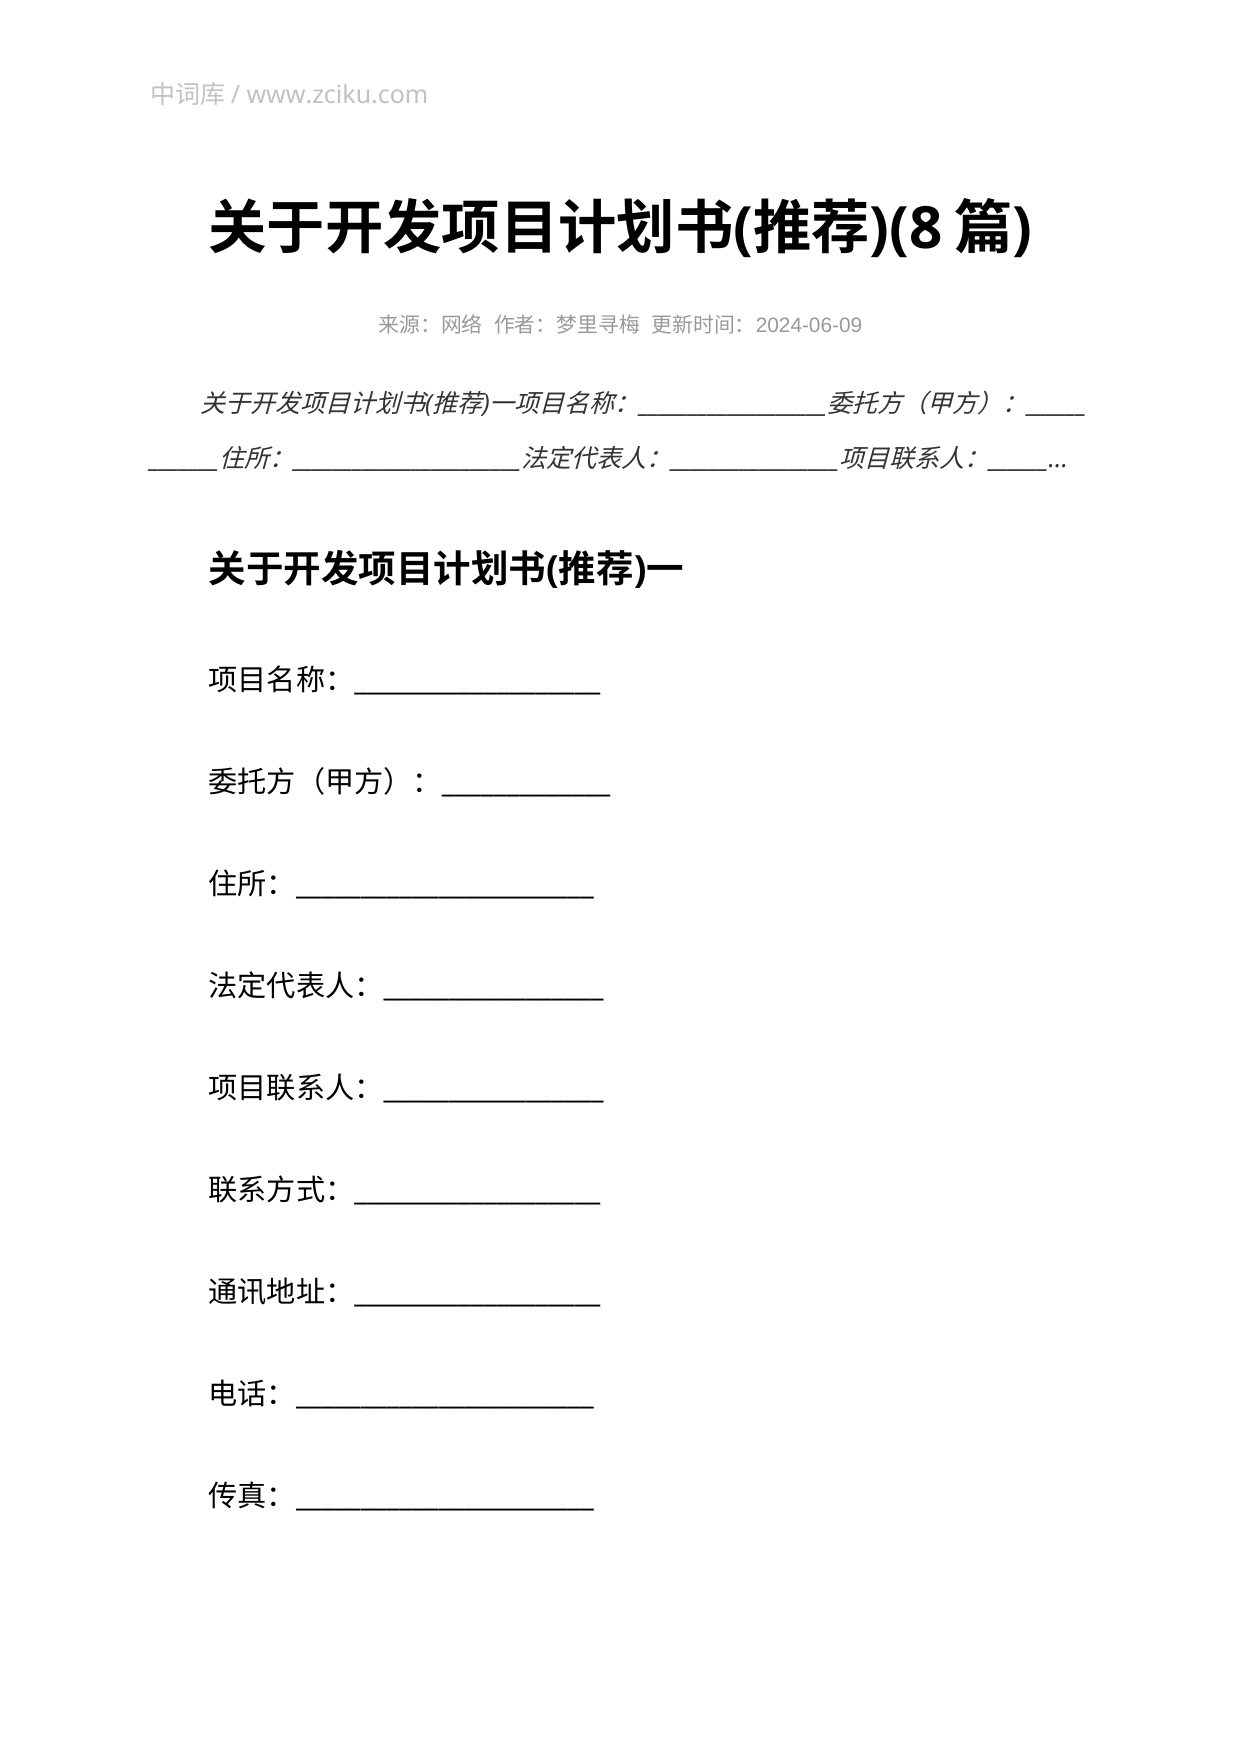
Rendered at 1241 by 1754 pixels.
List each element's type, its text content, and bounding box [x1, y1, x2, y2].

text 来源：网络 作者：梦里寻梅 更新时间：2024-06-09 [150, 313, 1090, 337]
text 联系方式：___________________ [150, 1167, 1090, 1209]
text 关于开发项目计划书(推荐)一项目名称：___________________委托方（甲方）：_____________住所：_______________________法定代表人：_________________项目联系人：______... [150, 384, 1090, 474]
subtitle 关于开发项目计划书(推荐)(8篇) [150, 181, 1090, 266]
text 通讯地址：___________________ [150, 1269, 1090, 1311]
text 住所：_______________________ [150, 861, 1090, 903]
text 电话：_______________________ [150, 1371, 1090, 1413]
text 委托方（甲方）：_____________ [150, 759, 1090, 801]
text 关于开发项目计划书(推荐)一 [150, 539, 1090, 594]
text 项目联系人：_________________ [150, 1065, 1090, 1107]
text 传真：_______________________ [150, 1473, 1090, 1515]
text 法定代表人：_________________ [150, 963, 1090, 1005]
text 项目名称：___________________ [150, 657, 1090, 699]
